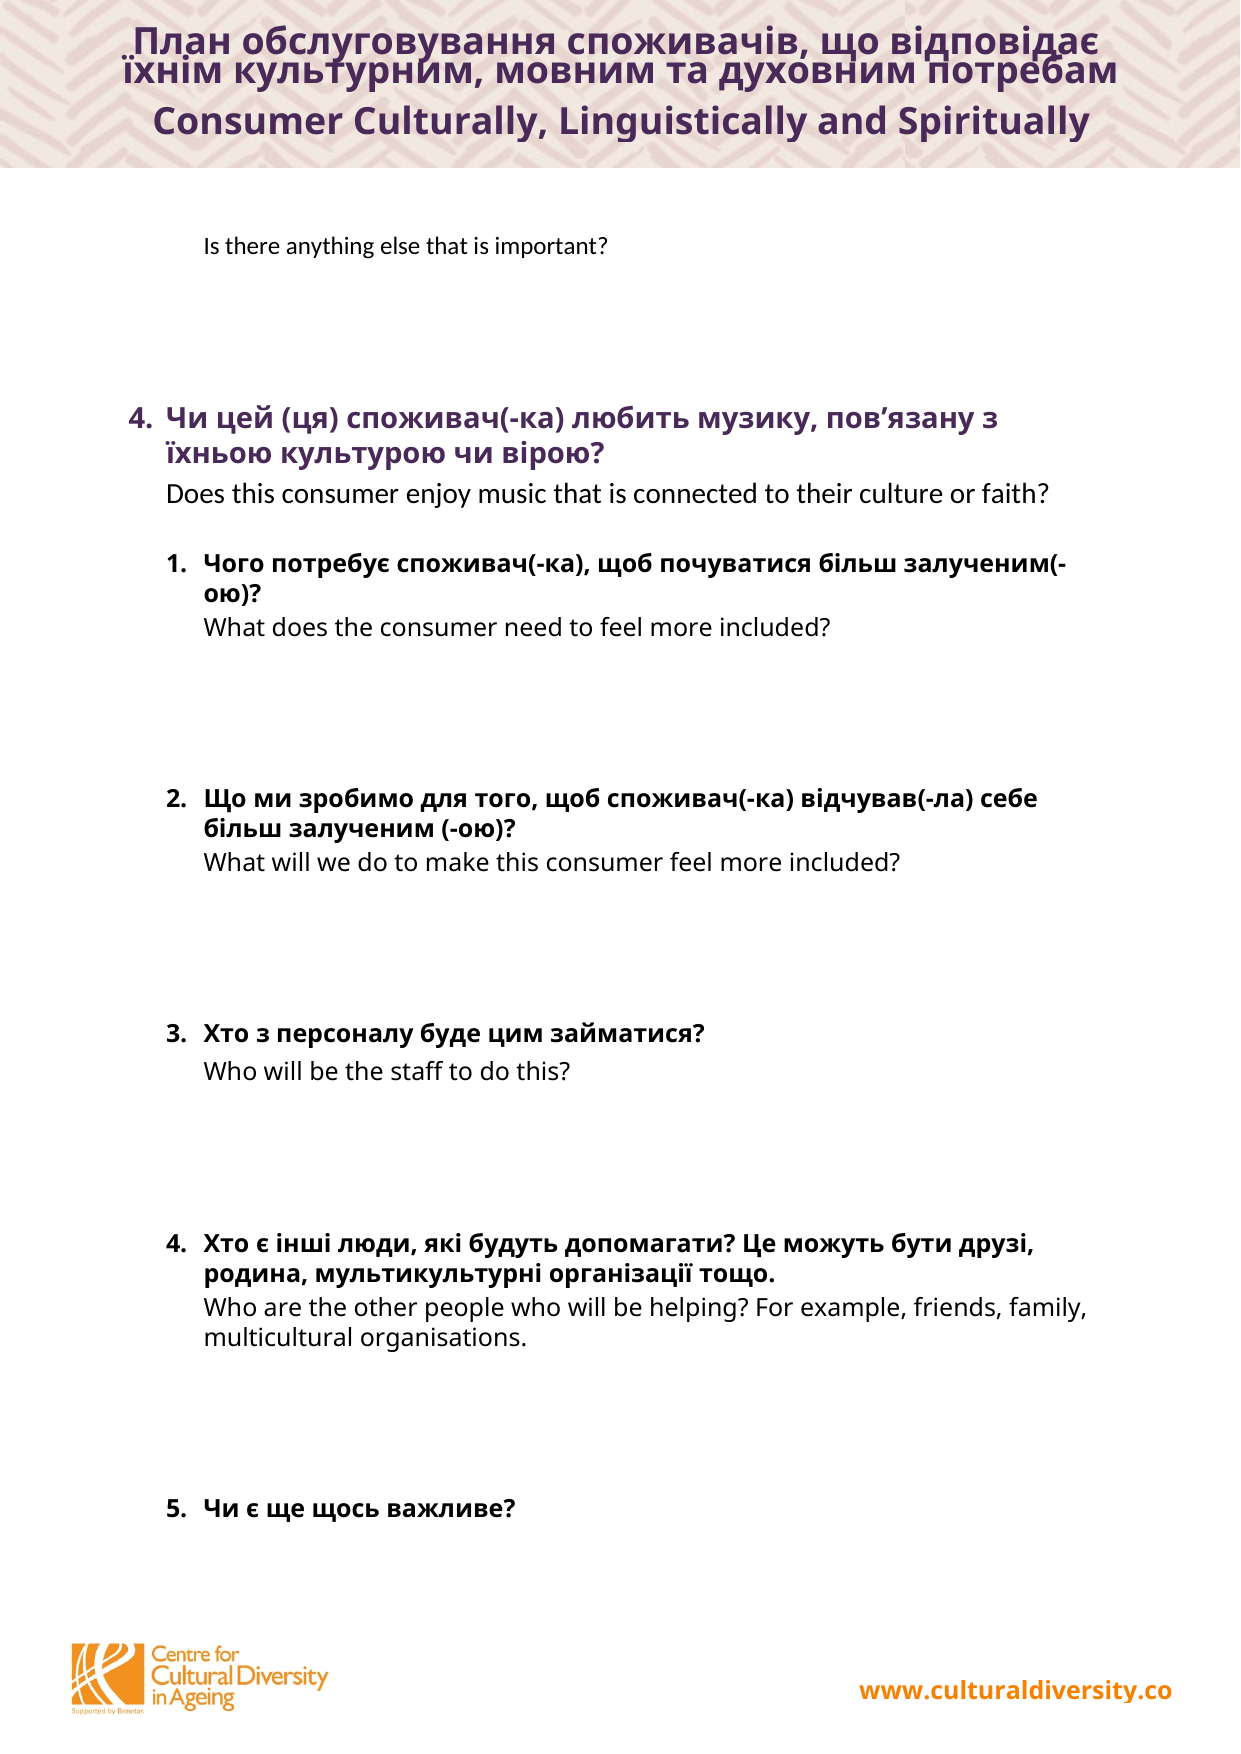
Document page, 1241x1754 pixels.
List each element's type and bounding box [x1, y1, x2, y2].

picture [0, 0, 1241, 168]
picture [27, 1600, 358, 1754]
